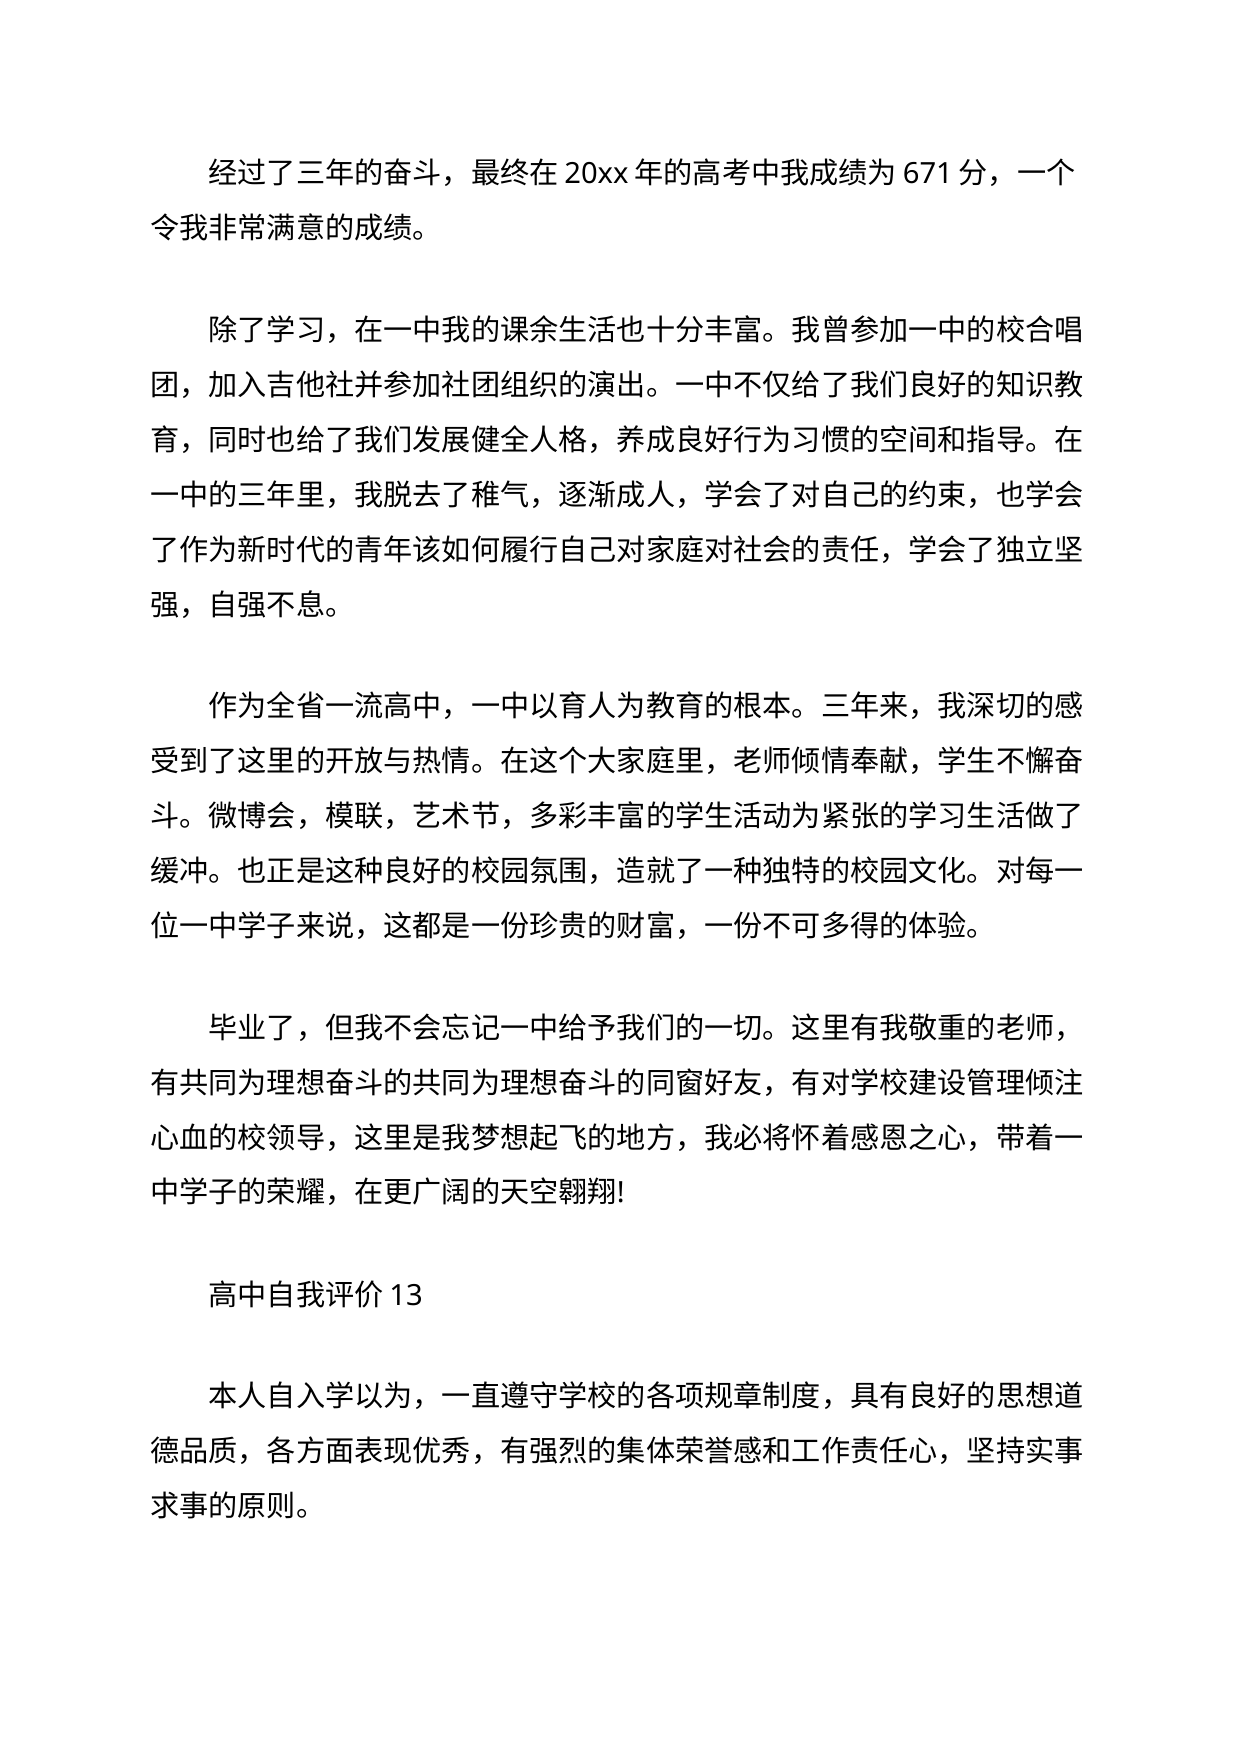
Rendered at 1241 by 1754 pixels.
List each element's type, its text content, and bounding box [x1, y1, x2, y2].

text 高中自我评价13 [150, 1271, 1090, 1313]
text 毕业了，但我不会忘记一中给予我们的一切。这里有我敬重的老师，有共同为理想奋斗的共同为理想奋斗的同窗好友，有对学校建设管理倾注心血的校领导，这里是我梦想起飞的地方，我必将怀着感恩之心，带着一中学子的荣耀，在更广阔的天空翱翔! [150, 1004, 1090, 1211]
text 经过了三年的奋斗，最终在20xx年的高考中我成绩为671分，一个令我非常满意的成绩。 [150, 150, 1090, 247]
text 除了学习，在一中我的课余生活也十分丰富。我曾参加一中的校合唱团，加入吉他社并参加社团组织的演出。一中不仅给了我们良好的知识教育，同时也给了我们发展健全人格，养成良好行为习惯的空间和指导。在一中的三年里，我脱去了稚气，逐渐成人，学会了对自己的约束，也学会了作为新时代的青年该如何履行自己对家庭对社会的责任，学会了独立坚强，自强不息。 [150, 307, 1090, 623]
text 作为全省一流高中，一中以育人为教育的根本。三年来，我深切的感受到了这里的开放与热情。在这个大家庭里，老师倾情奉献，学生不懈奋斗。微博会，模联，艺术节，多彩丰富的学生活动为紧张的学习生活做了缓冲。也正是这种良好的校园氛围，造就了一种独特的校园文化。对每一位一中学子来说，这都是一份珍贵的财富，一份不可多得的体验。 [150, 683, 1090, 945]
text 本人自入学以为，一直遵守学校的各项规章制度，具有良好的思想道德品质，各方面表现优秀，有强烈的集体荣誉感和工作责任心，坚持实事求事的原则。 [150, 1373, 1090, 1525]
